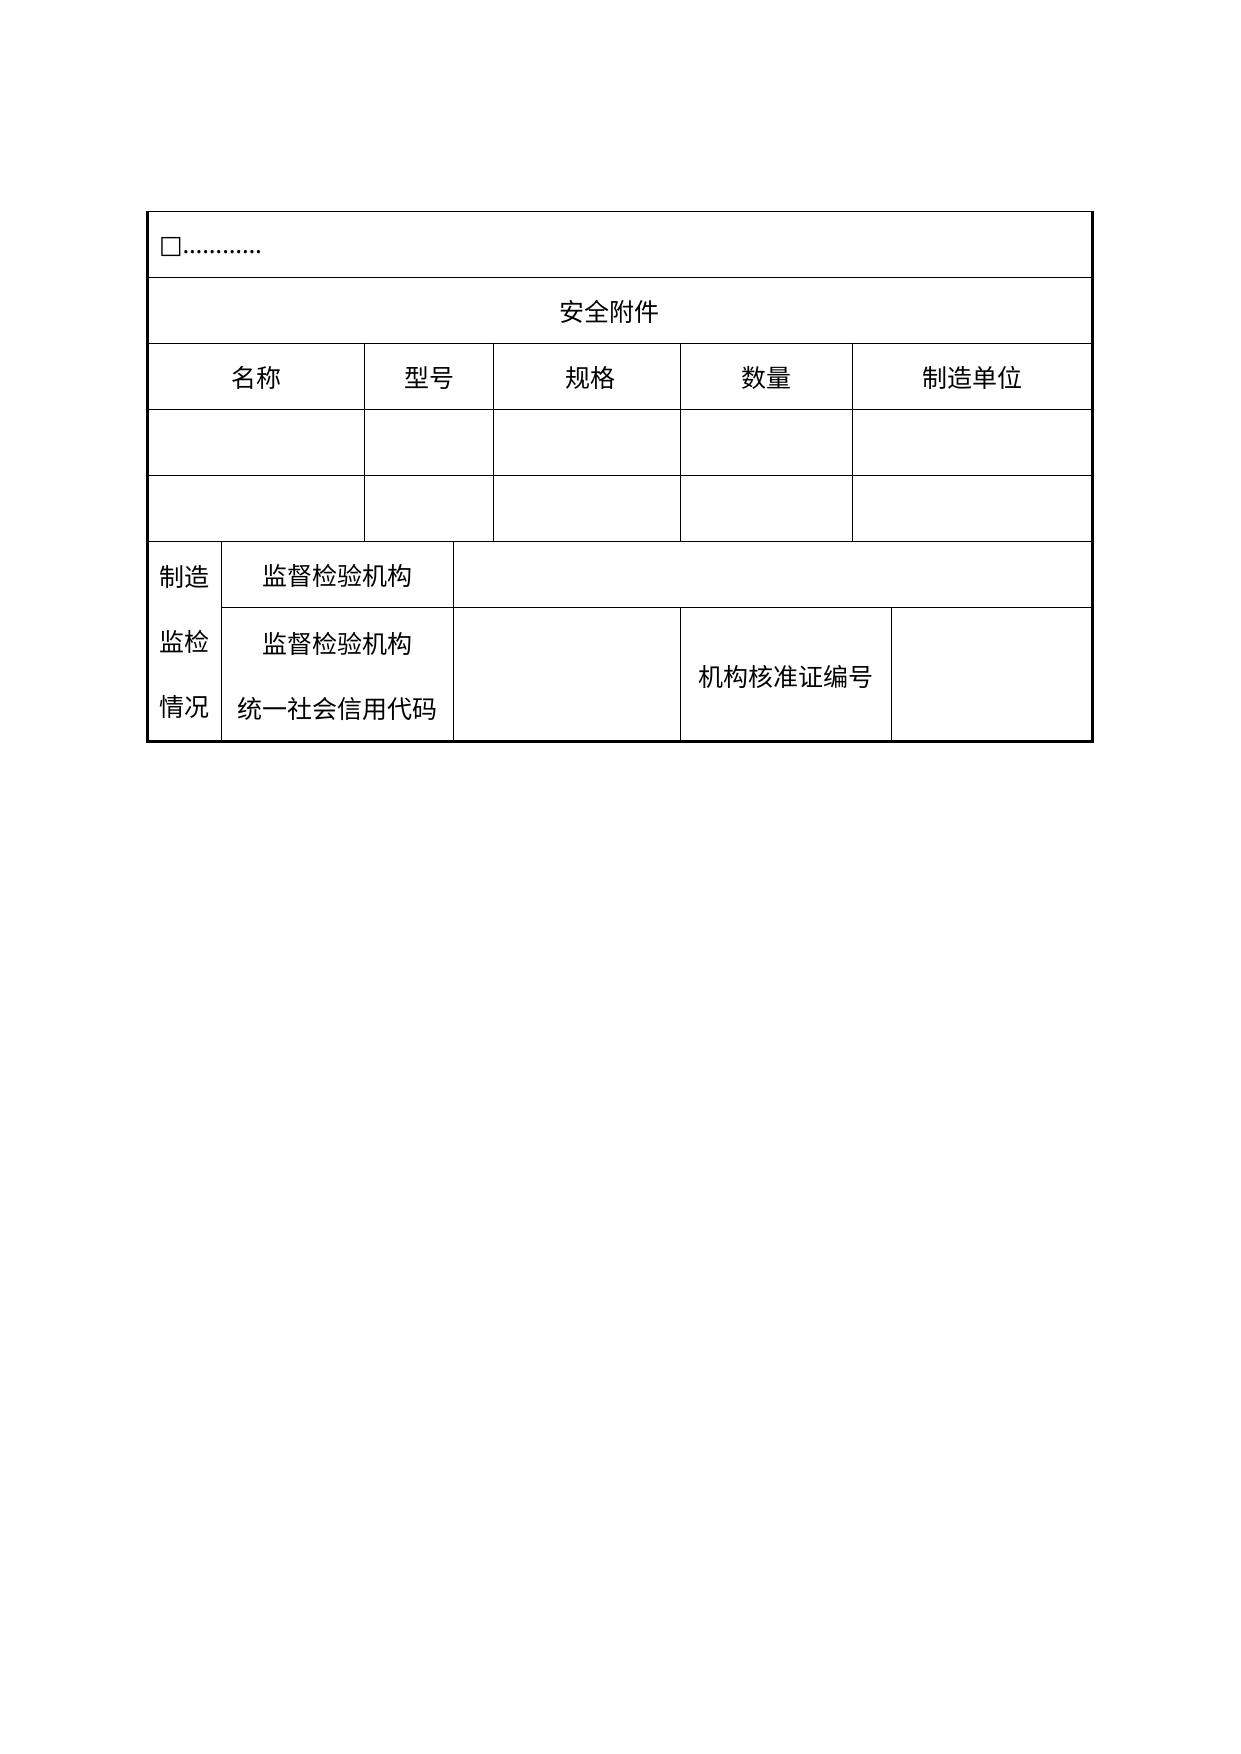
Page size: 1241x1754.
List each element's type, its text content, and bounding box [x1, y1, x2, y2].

table_cell 机构核准证编号 [681, 608, 891, 740]
table_cell 型号 [365, 344, 493, 409]
table_cell 监督检验机构 统一社会信用代码 [222, 608, 453, 740]
table_cell 规格 [494, 344, 680, 409]
table_cell [149, 476, 364, 541]
table_cell [681, 476, 852, 541]
table_cell [892, 608, 1091, 740]
table_cell [365, 476, 493, 541]
table_cell [494, 410, 680, 475]
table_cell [149, 212, 1091, 277]
table_cell [149, 410, 364, 475]
table_cell [365, 410, 493, 475]
table_cell 制造监检情况 [149, 542, 221, 740]
table_cell [454, 608, 680, 740]
table_cell 数量 [681, 344, 852, 409]
table_cell [853, 476, 1091, 541]
table_cell [494, 476, 680, 541]
table_cell 监督检验机构 [222, 542, 453, 607]
table_cell 名称 [149, 344, 364, 409]
table_cell 制造单位 [853, 344, 1091, 409]
table_cell [681, 410, 852, 475]
table_cell [853, 410, 1091, 475]
table_cell [454, 542, 1091, 607]
table_cell 安全附件 [149, 278, 1091, 343]
